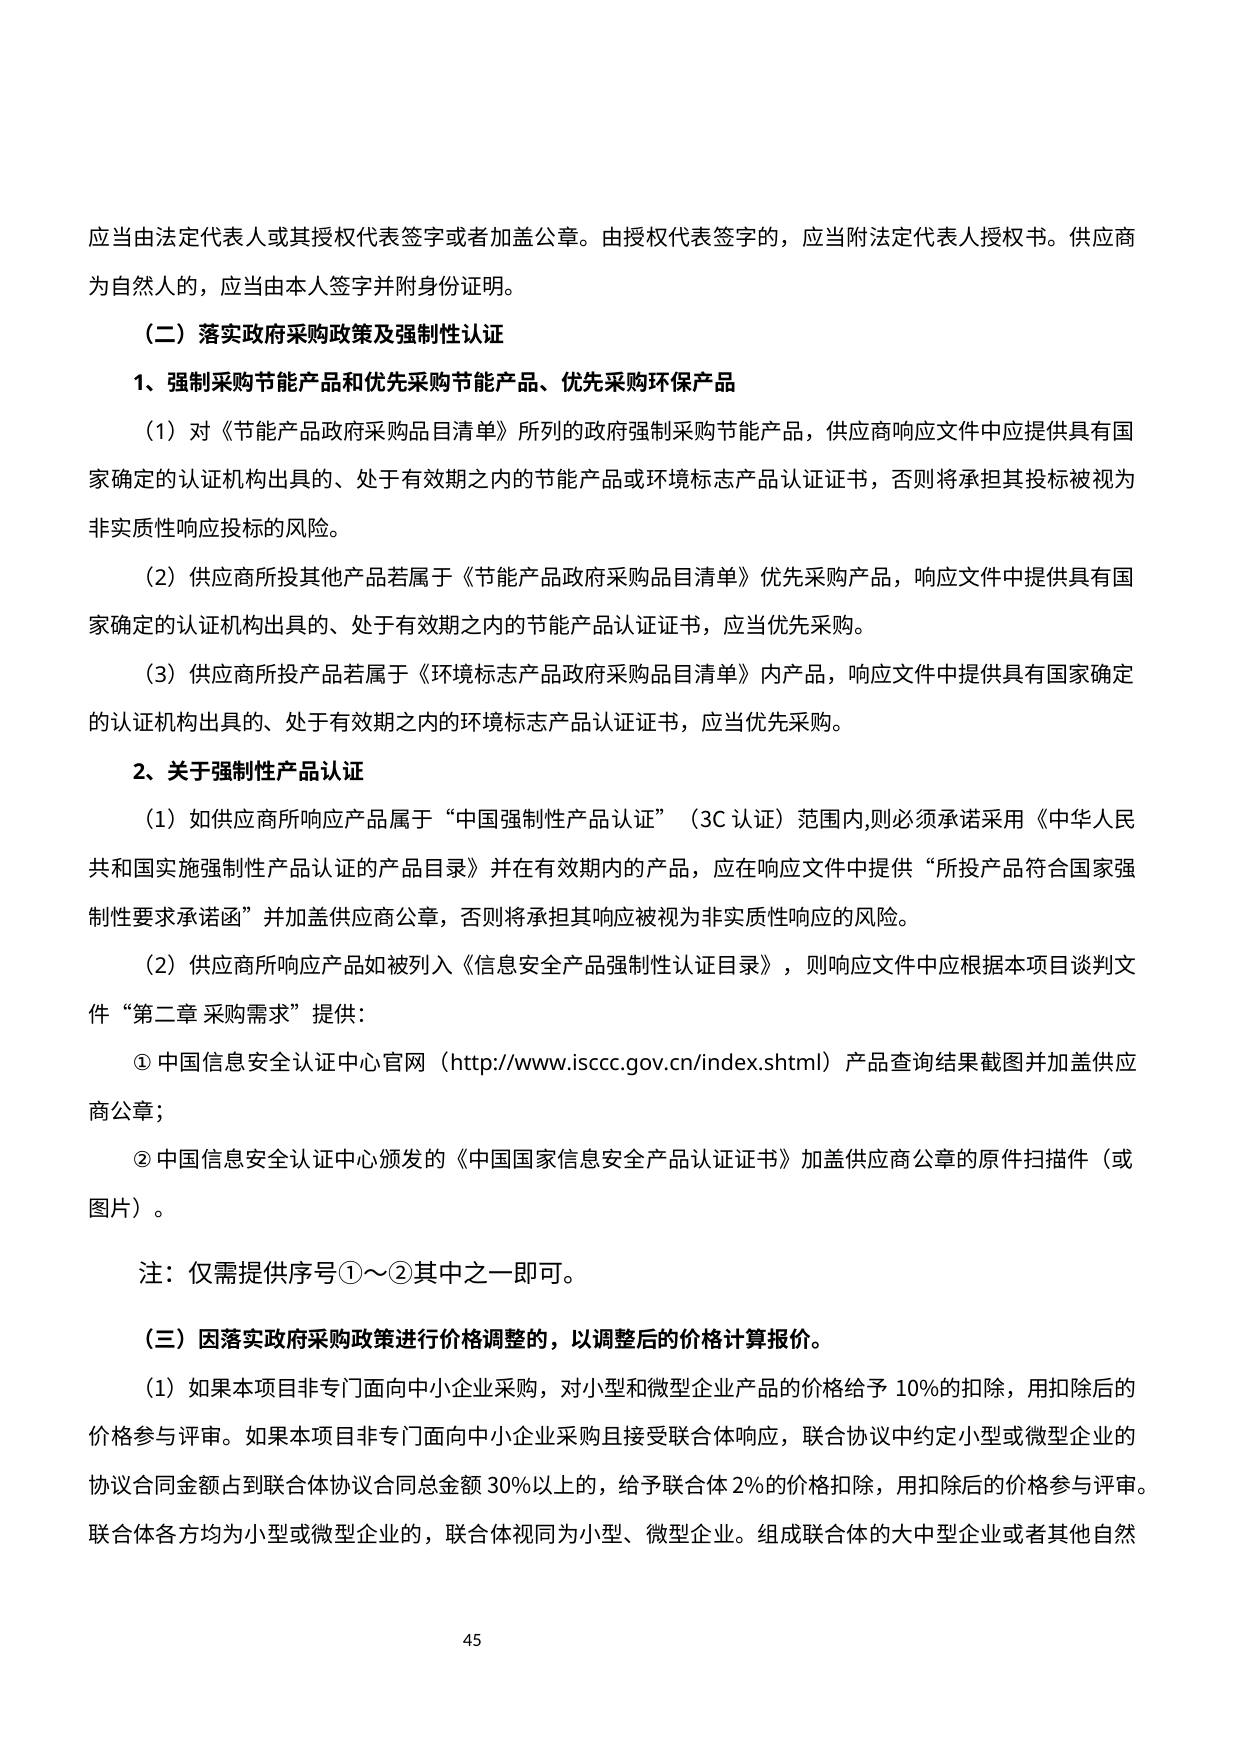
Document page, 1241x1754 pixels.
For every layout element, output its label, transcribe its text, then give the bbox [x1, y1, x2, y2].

text （2）供应商所响应产品如被列入《信息安全产品强制性认证目录》，则响应文件中应根据本项目谈判文件“第二章 采购需求”提供： [89, 947, 1137, 1029]
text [89, 252, 1137, 301]
text ①中国信息安全认证中心官网（http://www.isccc.gov.cn/index.shtml）产品查询结果截图并加盖供应商公章； [89, 1044, 1137, 1126]
text 2、关于强制性产品认证 [89, 753, 1137, 786]
text 注：仅需提供序号①～②其中之一即可。 [89, 1239, 1137, 1304]
text （3）供应商所投产品若属于《环境标志产品政府采购品目清单》内产品，响应文件中提供具有国家确定的认证机构出具的、处于有效期之内的环境标志产品认证证书，应当优先采购。 [89, 656, 1137, 737]
text （三）因落实政府采购政策进行价格调整的，以调整后的价格计算报价。 [89, 1322, 1137, 1354]
text （2）供应商所投其他产品若属于《节能产品政府采购品目清单》优先采购产品，响应文件中提供具有国家确定的认证机构出具的、处于有效期之内的节能产品认证证书，应当优先采购。 [89, 559, 1137, 640]
text （二）落实政府采购政策及强制性认证 [89, 317, 1137, 349]
text 1、强制采购节能产品和优先采购节能产品、优先采购环保产品 [89, 365, 1137, 397]
text （1）如供应商所响应产品属于“中国强制性产品认证”（3C认证）范围内,则必须承诺采用《中华人民共和国实施强制性产品认证的产品目录》并在有效期内的产品，应在响应文件中提供“所投产品符合国家强制性要求承诺函”并加盖供应商公章，否则将承担其响应被视为非实质性响应的风险。 [89, 802, 1137, 932]
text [89, 1370, 1137, 1549]
text ②中国信息安全认证中心颁发的《中国国家信息安全产品认证证书》加盖供应商公章的原件扫描件（或图片）。 [89, 1142, 1137, 1223]
text （1）对《节能产品政府采购品目清单》所列的政府强制采购节能产品，供应商响应文件中应提供具有国家确定的认证机构出具的、处于有效期之内的节能产品或环境标志产品认证证书，否则将承担其投标被视为非实质性响应投标的风险。 [89, 413, 1137, 543]
